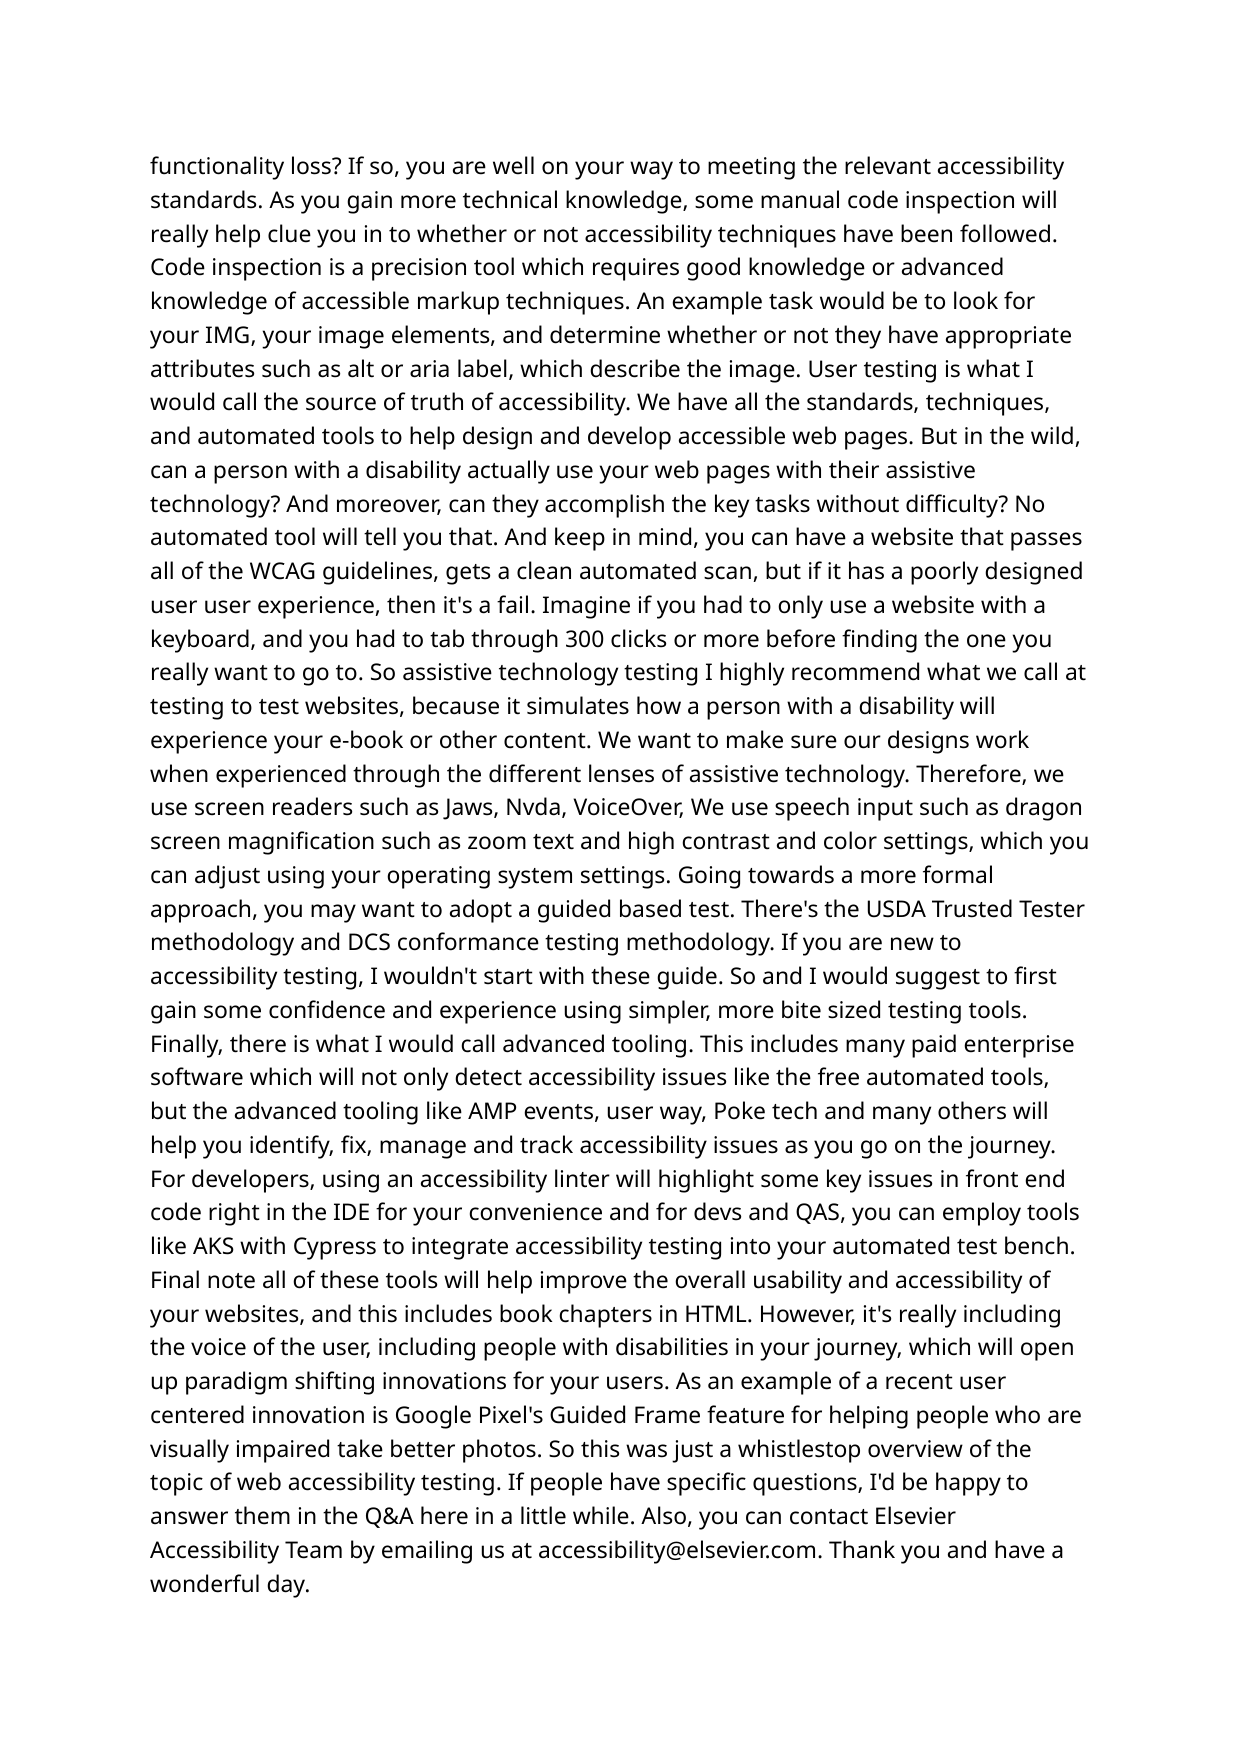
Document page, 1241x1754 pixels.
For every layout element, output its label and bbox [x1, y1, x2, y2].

text [150, 150, 1090, 1599]
